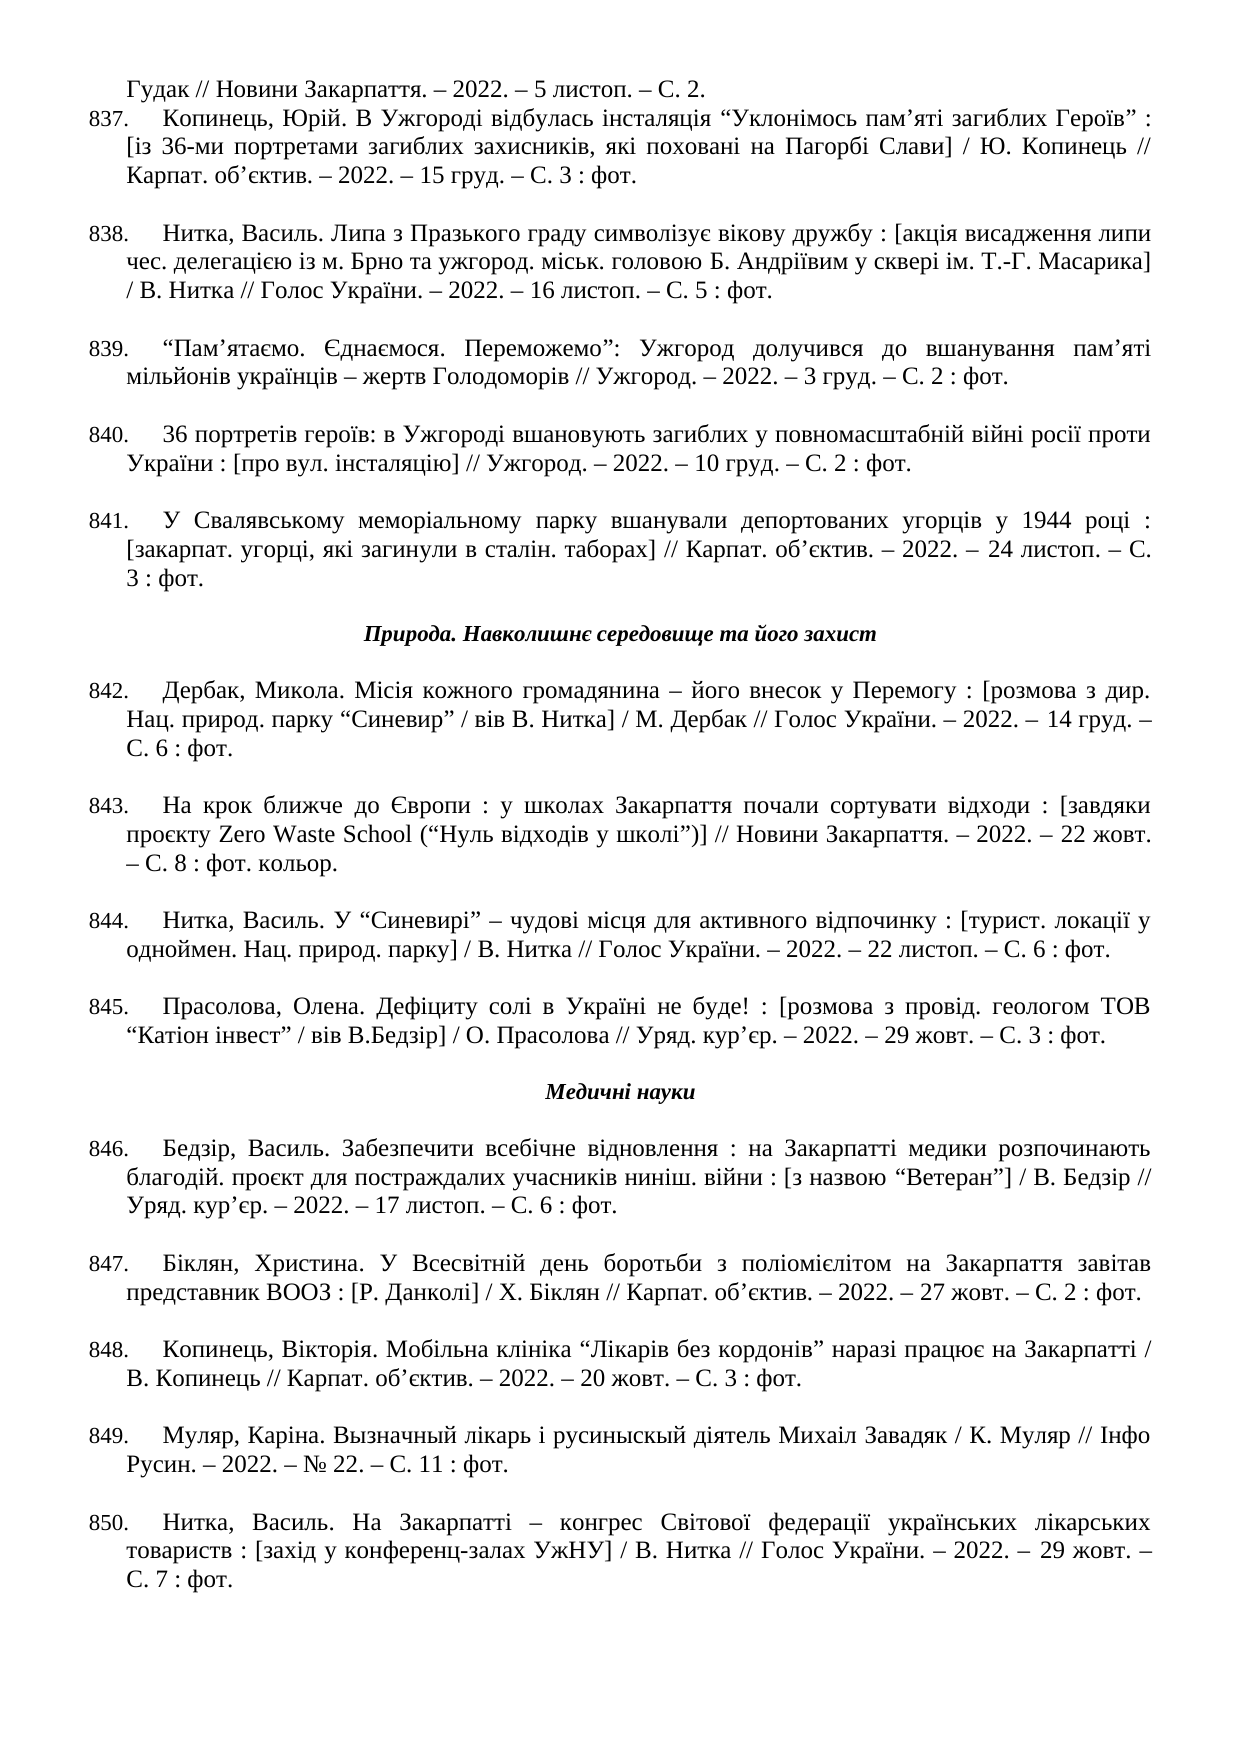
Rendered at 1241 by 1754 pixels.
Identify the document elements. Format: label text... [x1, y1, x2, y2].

list Муляр, Каріна. Вызначный лікарь і русиныскый діятель Михаіл Завадяк / К. Муляр // Інфо Русин. – 2022. – № 22. – С. 11 : фот. [89, 1420, 1152, 1478]
list У Свалявському меморіальному парку вшанували депортованих угорців у 1944 році : [закарпат. угорці, які загинули в сталін. таборах] // Карпат. об’єктив. – 2022. – 24 листоп. – С. 3 : фот. [89, 505, 1152, 591]
list “Пам’ятаємо. Єднаємося. Переможемо”: Ужгород долучився до вшанування пам’яті мільйонів українців – жертв Голодоморів // Ужгород. – 2022. – 3 груд. – С. 2 : фот. [89, 333, 1152, 390]
text Природа. Навколишнє середовище та його захист [89, 620, 1152, 646]
list На крок ближче до Європи : у школах Закарпаття почали сортувати відходи : [завдяки проєкту Zero Waste School (“Нуль відходів у школі”)] // Новини Закарпаття. – 2022. – 22 жовт. – С. 8 : фот. кольор. [89, 790, 1152, 876]
list Прасолова, Олена. Дефіциту солі в Україні не буде! : [розмова з провід. геологом ТОВ “Катіон інвест” / вів В.Бедзір] / О. Прасолова // Уряд. кур’єр. – 2022. – 29 жовт. – С. 3 : фот. [89, 991, 1152, 1049]
text Медичні науки [89, 1078, 1152, 1104]
list Нитка, Василь. У “Синевирі” – чудові місця для активного відпочинку : [турист. локації у одноймен. Нац. природ. парку] / В. Нитка // Голос України. – 2022. – 22 листоп. – С. 6 : фот. [89, 905, 1152, 963]
list Копинець, Вікторія. Мобільна клініка “Лікарів без кордонів” наразі працює на Закарпатті / В. Копинець // Карпат. об’єктив. – 2022. – 20 жовт. – С. 3 : фот. [89, 1334, 1152, 1392]
list 36 портретів героїв: в Ужгороді вшановують загиблих у повномасштабній війні росії проти України : [про вул. інсталяцію] // Ужгород. – 2022. – 10 груд. – С. 2 : фот. [89, 419, 1152, 476]
list Нитка, Василь. На Закарпатті – конгрес Світової федерації українських лікарських товариств : [захід у конференц-залах УжНУ] / В. Нитка // Голос України. – 2022. – 29 жовт. – С. 7 : фот. [89, 1507, 1152, 1593]
list Нитка, Василь. Липа з Празького граду символізує вікову дружбу : [акція висадження липи чес. делегацією із м. Брно та ужгород. міськ. головою Б. Андріївим у сквері ім. Т.-Г. Масарика] / В. Нитка // Голос України. – 2022. – 16 листоп. – С. 5 : фот. [89, 218, 1152, 304]
list Копинець, Юрій. В Ужгороді відбулась інсталяція “Уклонімось пам’яті загиблих Героїв” : [із 36-ми портретами загиблих захисників, які поховані на Пагорбі Слави] / Ю. Копинець // Карпат. об’єктив. – 2022. – 15 груд. – С. 3 : фот. [89, 103, 1152, 189]
list Біклян, Христина. У Всесвітній день боротьби з поліомієлітом на Закарпаття завітав представник ВООЗ : [Р. Данколі] / Х. Біклян // Карпат. об’єктив. – 2022. – 27 жовт. – С. 2 : фот. [89, 1248, 1152, 1305]
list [89, 74, 1152, 103]
list Бедзір, Василь. Забезпечити всебічне відновлення : на Закарпатті медики розпочинають благодій. проєкт для постраждалих учасників ниніш. війни : [з назвою “Ветеран”] / В. Бедзір // Уряд. кур’єр. – 2022. – 17 листоп. – С. 6 : фот. [89, 1133, 1152, 1219]
list Дербак, Микола. Місія кожного громадянина – його внесок у Перемогу : [розмова з дир. Нац. природ. парку “Синевир” / вів В. Нитка] / М. Дербак // Голос України. – 2022. – 14 груд. – С. 6 : фот. [89, 675, 1152, 761]
